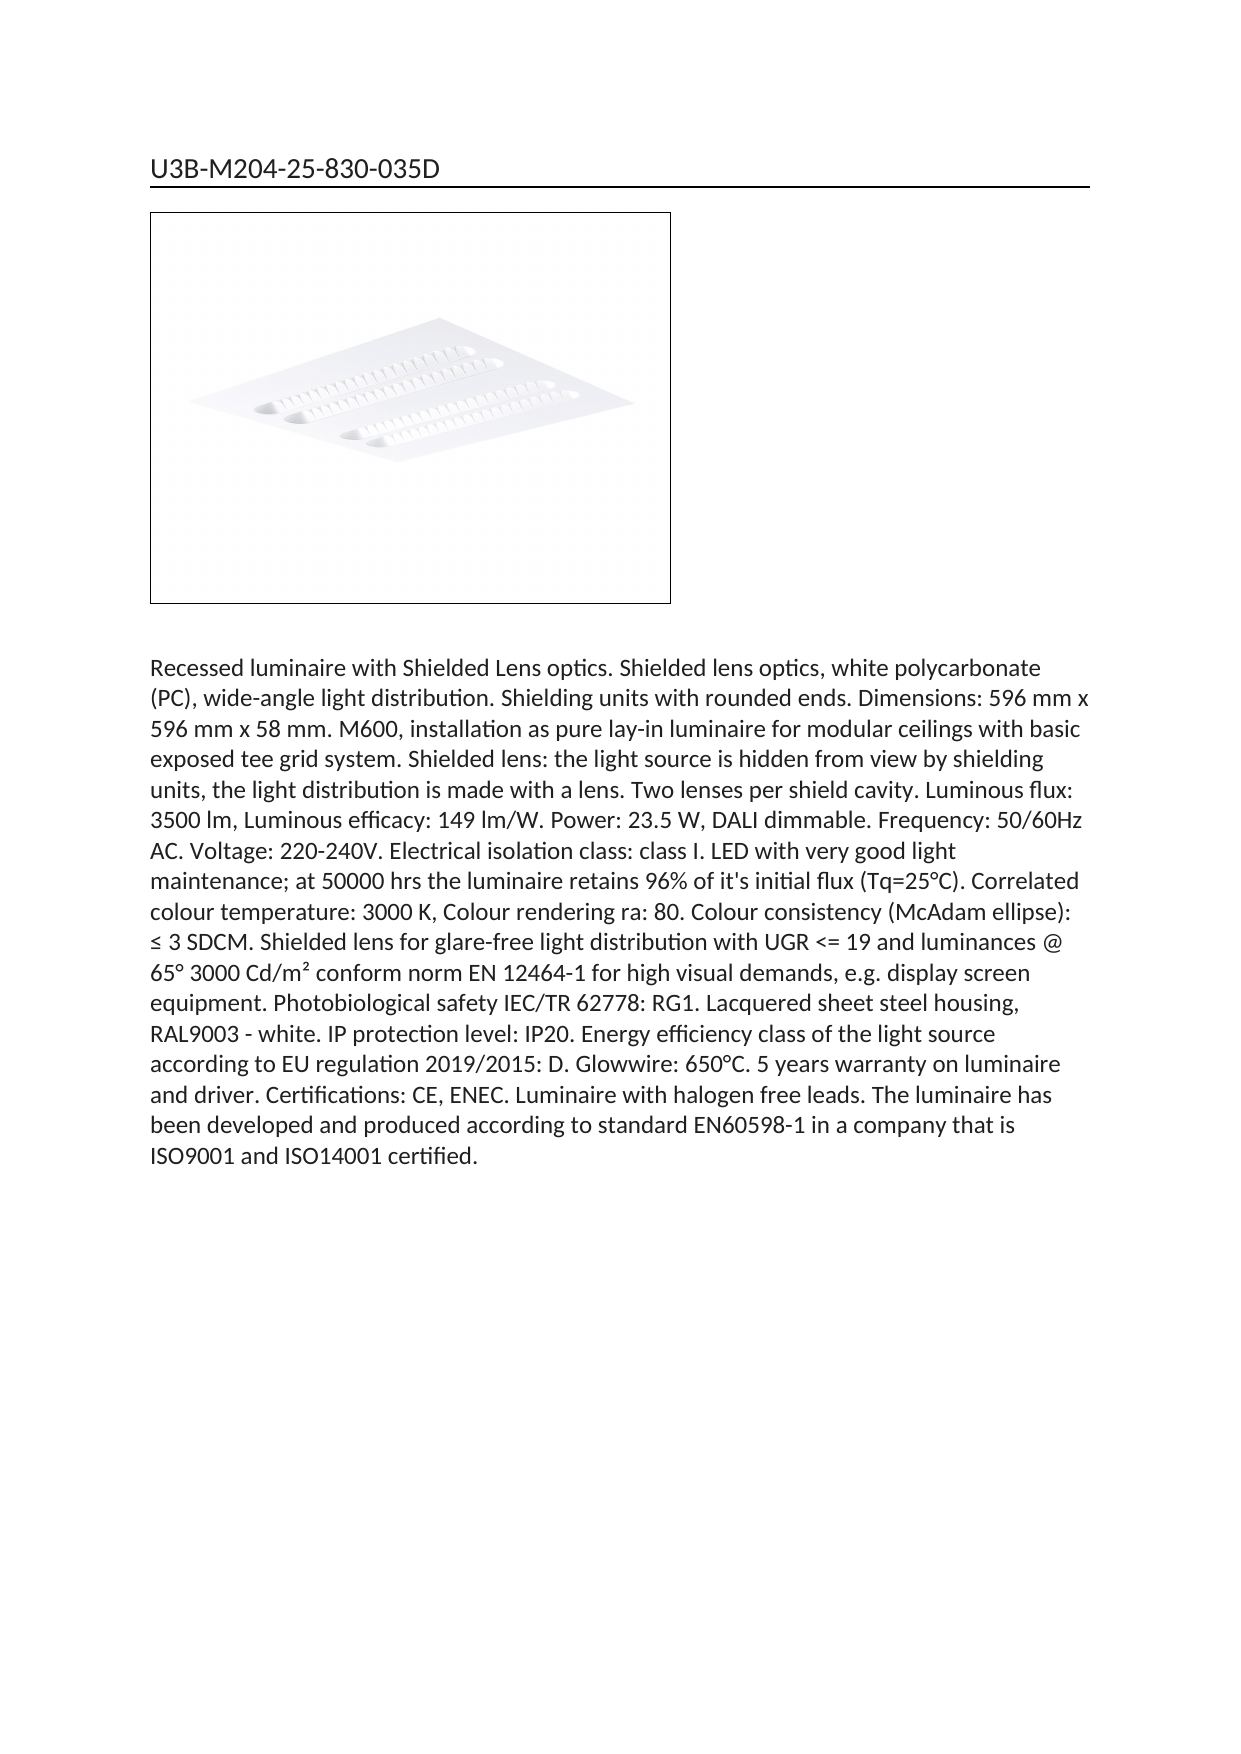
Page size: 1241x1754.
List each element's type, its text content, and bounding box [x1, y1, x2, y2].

text U3B-M204-25-830-035D [150, 150, 1090, 186]
picture [151, 213, 670, 603]
text Recessed luminaire with Shielded Lens optics. Shielded lens optics, white polycarbonate (PC), wide-angle light distribution. Shielding units with rounded ends. Dimensions: 596 mm x 596 mm x 58 mm. M600, installation as pure lay-in luminaire for modular ceilings with basic exposed tee grid system. Shielded lens: the light source is hidden from view by shielding units, the light distribution is made with a lens. Two lenses per shield cavity. Luminous flux: 3500 lm, Luminous efficacy: 149 lm/W. Power: 23.5 W, DALI dimmable. Frequency: 50/60Hz AC. Voltage: 220-240V. Electrical isolation class: class I. LED with very good light maintenance; at 50000 hrs the luminaire retains 96% of it's initial flux (Tq=25°C). Correlated colour temperature: 3000 K, Colour rendering ra: 80. Colour consistency (McAdam ellipse): ≤ 3 SDCM. Shielded lens for glare-free light distribution with UGR <= 19 and luminances @ 65° 3000 Cd/m² conform norm EN 12464-1 for high visual demands, e.g. display screen equipment. Photobiological safety IEC/TR 62778: RG1. Lacquered sheet steel housing, RAL9003 - white. IP protection level: IP20. Energy efficiency class of the light source according to EU regulation 2019/2015: D. Glowwire: 650°C. 5 years warranty on luminaire and driver. Certifications: CE, ENEC. Luminaire with halogen free leads. The luminaire has been developed and produced according to standard EN60598-1 in a company that is ISO9001 and ISO14001 certified. [150, 652, 1090, 1171]
